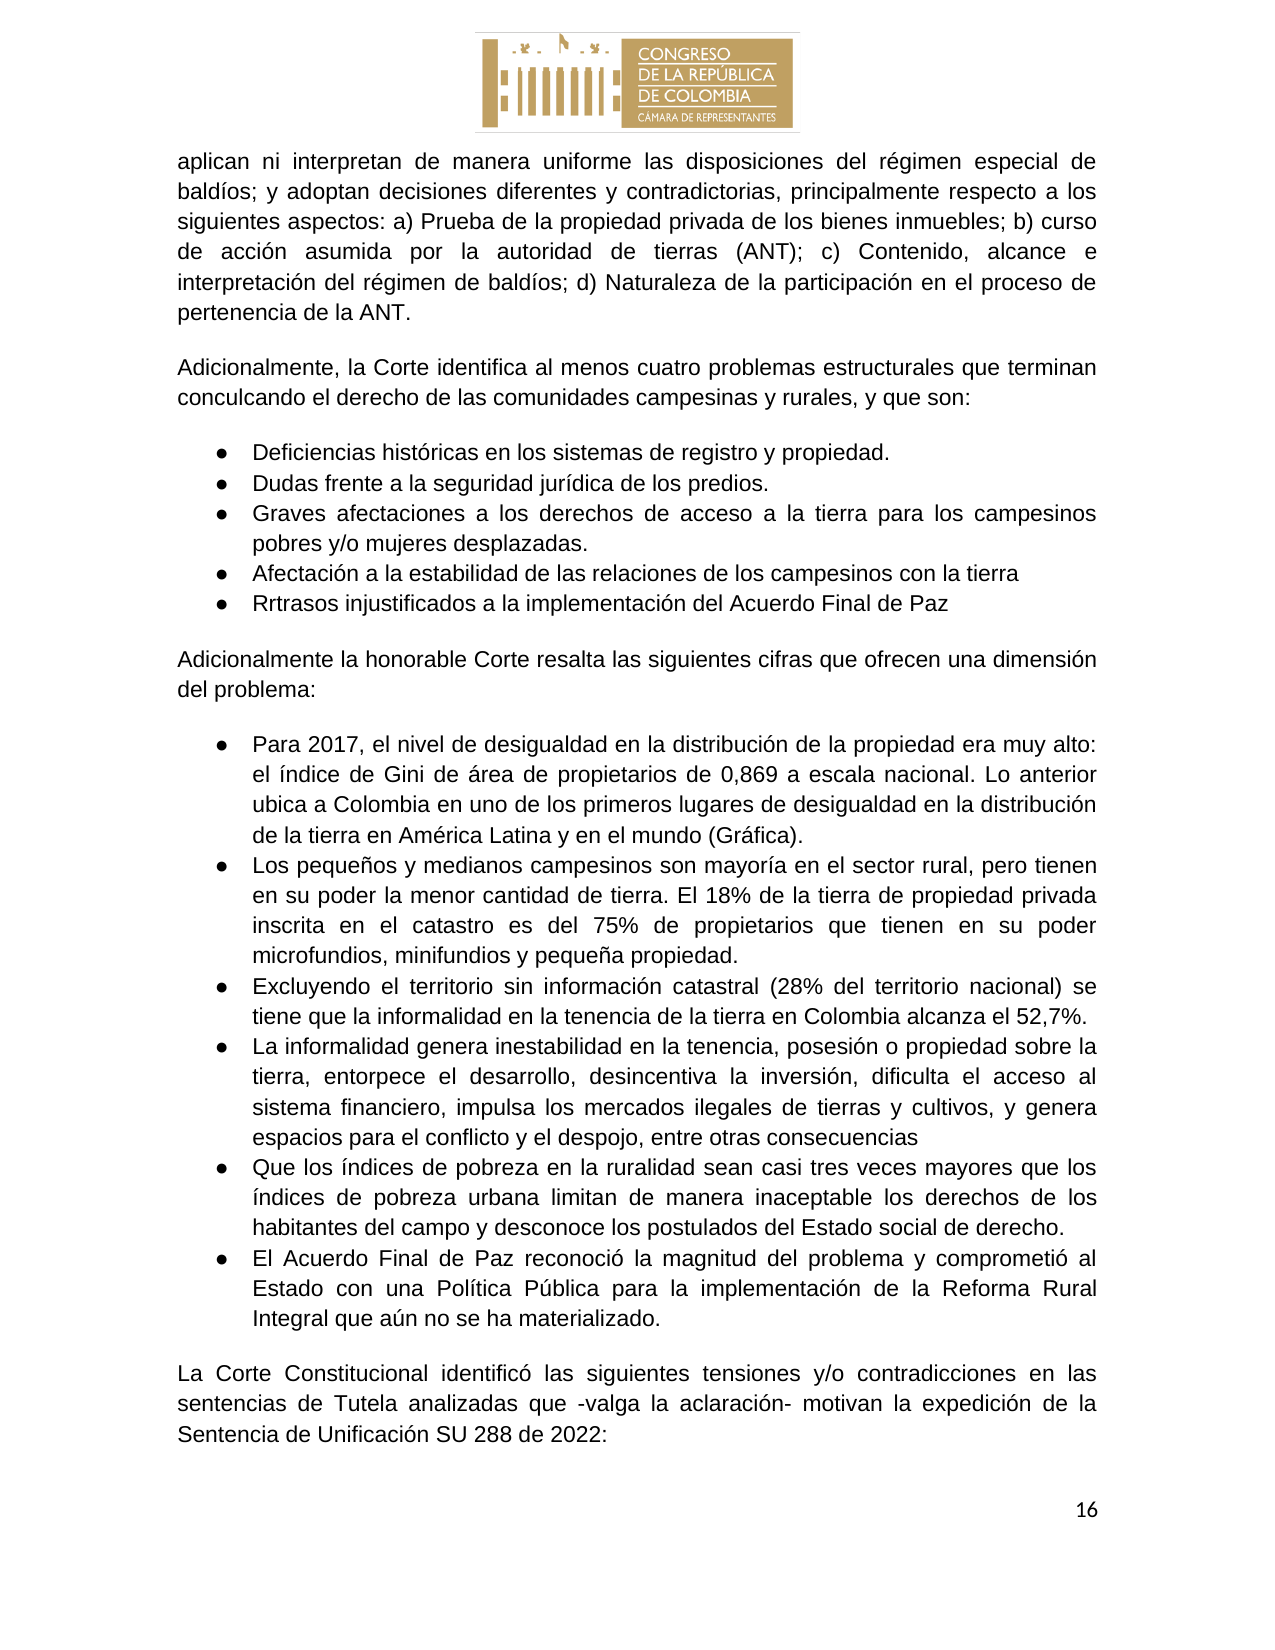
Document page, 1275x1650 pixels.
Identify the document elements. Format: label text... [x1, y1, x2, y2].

picture [475, 32, 800, 133]
list La informalidad genera inestabilidad en la tenencia, posesión o propiedad sobre la tierra, entorpece el desarrollo, desincentiva la inversión, dificulta el acceso al sistema financiero, impulsa los mercados ilegales de tierras y cultivos, y genera espacios para el conflicto y el despojo, entre otras consecuencias [214, 1033, 1098, 1150]
list Para 2017, el nivel de desigualdad en la distribución de la propiedad era muy alto: el índice de Gini de área de propietarios de 0,869 a escala nacional. Lo anterior ubica a Colombia en uno de los primeros lugares de desigualdad en la distribución de la tierra en América Latina y en el mundo (Gráfica). [214, 731, 1098, 848]
list Los pequeños y medianos campesinos son mayoría en el sector rural, pero tienen en su poder la menor cantidad de tierra. El 18% de la tierra de propiedad privada inscrita en el catastro es del 75% de propietarios que tienen en su poder microfundios, minifundios y pequeña propiedad. [214, 852, 1098, 969]
list Afectación a la estabilidad de las relaciones de los campesinos con la tierra [214, 560, 1098, 586]
list Rrtrasos injustificados a la implementación del Acuerdo Final de Paz [214, 590, 1098, 617]
list Dudas frente a la seguridad jurídica de los predios. [214, 469, 1098, 496]
text Adicionalmente, la Corte identifica al menos cuatro problemas estructurales que terminan conculcando el derecho de las comunidades campesinas y rurales, y que son: [177, 354, 1098, 410]
text Adicionalmente la honorable Corte resalta las siguientes cifras que ofrecen una dimensión del problema: [177, 646, 1098, 702]
list Que los índices de pobreza en la ruralidad sean casi tres veces mayores que los índices de pobreza urbana limitan de manera inaceptable los derechos de los habitantes del campo y desconoce los postulados del Estado social de derecho. [214, 1154, 1098, 1241]
list Excluyendo el territorio sin información catastral (28% del territorio nacional) se tiene que la informalidad en la tenencia de la tierra en Colombia alcanza el 52,7%. [214, 973, 1098, 1029]
list Deficiencias históricas en los sistemas de registro y propiedad. [214, 439, 1098, 466]
list Graves afectaciones a los derechos de acceso a la tierra para los campesinos pobres y/o mujeres desplazadas. [214, 500, 1098, 556]
list El Acuerdo Final de Paz reconoció la magnitud del problema y comprometió al Estado con una Política Pública para la implementación de la Reforma Rural Integral que aún no se ha materializado. [214, 1244, 1098, 1331]
text La Corte Constitucional identificó las siguientes tensiones y/o contradicciones en las sentencias de Tutela analizadas que -valga la aclaración- motivan la expedición de la Sentencia de Unificación SU 288 de 2022: [177, 1360, 1098, 1447]
